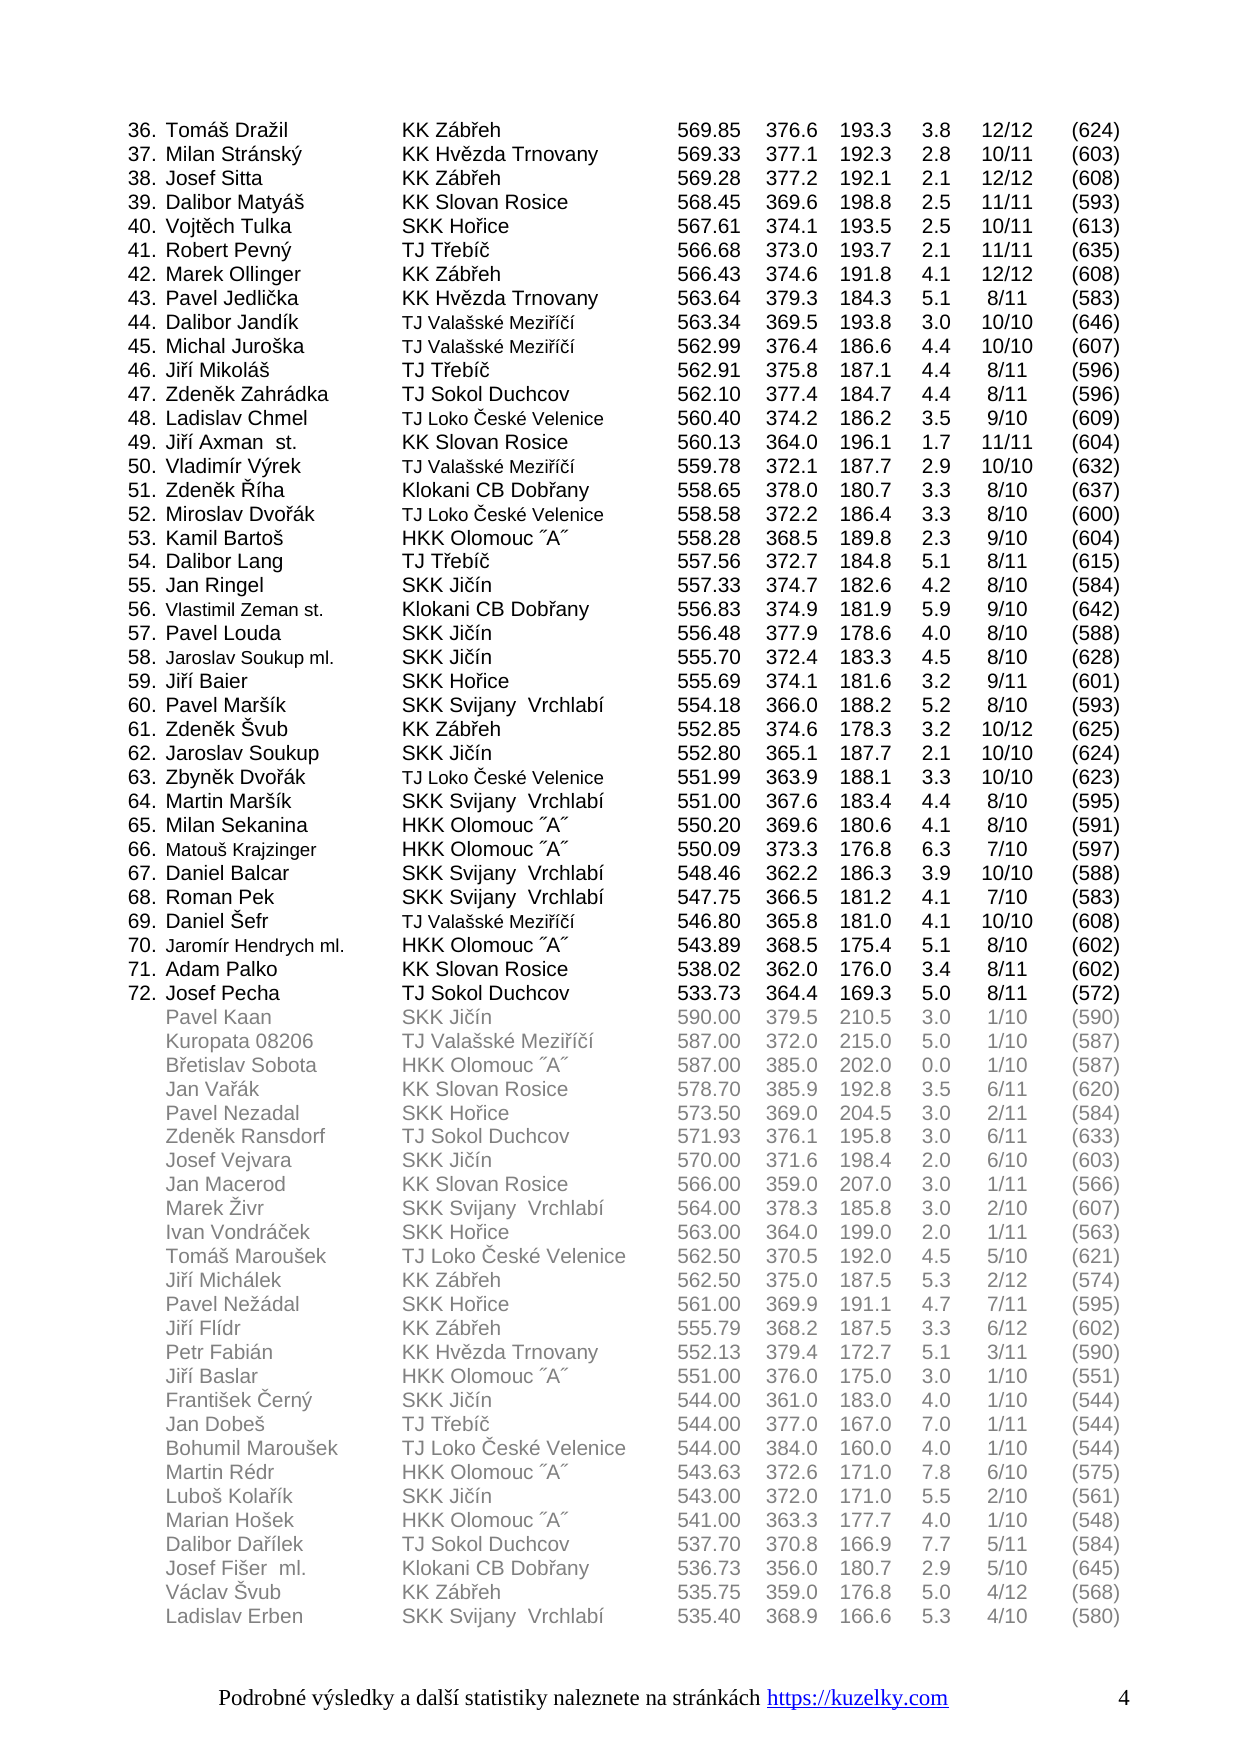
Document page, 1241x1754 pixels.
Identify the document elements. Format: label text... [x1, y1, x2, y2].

text Kuropata 08206 TJ Valašské Meziříčí 587.00 372.0 215.0 5.0 1/10 (587) [106, 1028, 1134, 1052]
text 68. Roman Pek SKK Svijany Vrchlabí 547.75 366.5 181.2 4.1 7/10 (583) [106, 885, 1134, 909]
text Luboš Kolařík SKK Jičín 543.00 372.0 171.0 5.5 2/10 (561) [106, 1484, 1134, 1508]
text 44. Dalibor Jandík TJ Valašské Meziříčí 563.34 369.5 193.8 3.0 10/10 (646) [106, 310, 1134, 334]
text Jan Macerod KK Slovan Rosice 566.00 359.0 207.0 3.0 1/11 (566) [106, 1172, 1134, 1196]
text 54. Dalibor Lang TJ Třebíč 557.56 372.7 184.8 5.1 8/11 (615) [106, 549, 1134, 573]
text Jiří Michálek KK Zábřeh 562.50 375.0 187.5 5.3 2/12 (574) [106, 1268, 1134, 1292]
text Marian Hošek HKK Olomouc ˝A˝ 541.00 363.3 177.7 4.0 1/10 (548) [106, 1508, 1134, 1532]
text Zdeněk Ransdorf TJ Sokol Duchcov 571.93 376.1 195.8 3.0 6/11 (633) [106, 1124, 1134, 1148]
text 58. Jaroslav Soukup ml. SKK Jičín 555.70 372.4 183.3 4.5 8/10 (628) [106, 645, 1134, 669]
text 65. Milan Sekanina HKK Olomouc ˝A˝ 550.20 369.6 180.6 4.1 8/10 (591) [106, 813, 1134, 837]
text 60. Pavel Maršík SKK Svijany Vrchlabí 554.18 366.0 188.2 5.2 8/10 (593) [106, 693, 1134, 717]
text 57. Pavel Louda SKK Jičín 556.48 377.9 178.6 4.0 8/10 (588) [106, 621, 1134, 645]
text 37. Milan Stránský KK Hvězda Trnovany 569.33 377.1 192.3 2.8 10/11 (603) [106, 142, 1134, 166]
text 70. Jaromír Hendrych ml. HKK Olomouc ˝A˝ 543.89 368.5 175.4 5.1 8/10 (602) [106, 933, 1134, 957]
text Pavel Nežádal SKK Hořice 561.00 369.9 191.1 4.7 7/11 (595) [106, 1292, 1134, 1316]
text Jan Dobeš TJ Třebíč 544.00 377.0 167.0 7.0 1/11 (544) [106, 1412, 1134, 1436]
text 66. Matouš Krajzinger HKK Olomouc ˝A˝ 550.09 373.3 176.8 6.3 7/10 (597) [106, 837, 1134, 861]
text 40. Vojtěch Tulka SKK Hořice 567.61 374.1 193.5 2.5 10/11 (613) [106, 214, 1134, 238]
text 71. Adam Palko KK Slovan Rosice 538.02 362.0 176.0 3.4 8/11 (602) [106, 957, 1134, 981]
text Petr Fabián KK Hvězda Trnovany 552.13 379.4 172.7 5.1 3/11 (590) [106, 1340, 1134, 1364]
text 53. Kamil Bartoš HKK Olomouc ˝A˝ 558.28 368.5 189.8 2.3 9/10 (604) [106, 525, 1134, 549]
text Pavel Nezadal SKK Hořice 573.50 369.0 204.5 3.0 2/11 (584) [106, 1100, 1134, 1124]
text 56. Vlastimil Zeman st. Klokani CB Dobřany 556.83 374.9 181.9 5.9 9/10 (642) [106, 597, 1134, 621]
text 43. Pavel Jedlička KK Hvězda Trnovany 563.64 379.3 184.3 5.1 8/11 (583) [106, 286, 1134, 310]
text 36. Tomáš Dražil KK Zábřeh 569.85 376.6 193.3 3.8 12/12 (624) [106, 118, 1134, 142]
text 50. Vladimír Výrek TJ Valašské Meziříčí 559.78 372.1 187.7 2.9 10/10 (632) [106, 453, 1134, 477]
text Ladislav Erben SKK Svijany Vrchlabí 535.40 368.9 166.6 5.3 4/10 (580) [106, 1603, 1134, 1627]
text Bohumil Maroušek TJ Loko České Velenice 544.00 384.0 160.0 4.0 1/10 (544) [106, 1436, 1134, 1460]
text 46. Jiří Mikoláš TJ Třebíč 562.91 375.8 187.1 4.4 8/11 (596) [106, 358, 1134, 382]
text Pavel Kaan SKK Jičín 590.00 379.5 210.5 3.0 1/10 (590) [106, 1004, 1134, 1028]
text 52. Miroslav Dvořák TJ Loko České Velenice 558.58 372.2 186.4 3.3 8/10 (600) [106, 501, 1134, 525]
text 69. Daniel Šefr TJ Valašské Meziříčí 546.80 365.8 181.0 4.1 10/10 (608) [106, 909, 1134, 933]
text 59. Jiří Baier SKK Hořice 555.69 374.1 181.6 3.2 9/11 (601) [106, 669, 1134, 693]
text 45. Michal Juroška TJ Valašské Meziříčí 562.99 376.4 186.6 4.4 10/10 (607) [106, 334, 1134, 358]
text 49. Jiří Axman st. KK Slovan Rosice 560.13 364.0 196.1 1.7 11/11 (604) [106, 429, 1134, 453]
text 63. Zbyněk Dvořák TJ Loko České Velenice 551.99 363.9 188.1 3.3 10/10 (623) [106, 765, 1134, 789]
text Václav Švub KK Zábřeh 535.75 359.0 176.8 5.0 4/12 (568) [106, 1579, 1134, 1603]
text 47. Zdeněk Zahrádka TJ Sokol Duchcov 562.10 377.4 184.7 4.4 8/11 (596) [106, 382, 1134, 406]
text Josef Vejvara SKK Jičín 570.00 371.6 198.4 2.0 6/10 (603) [106, 1148, 1134, 1172]
text 42. Marek Ollinger KK Zábřeh 566.43 374.6 191.8 4.1 12/12 (608) [106, 262, 1134, 286]
text Jiří Flídr KK Zábřeh 555.79 368.2 187.5 3.3 6/12 (602) [106, 1316, 1134, 1340]
text 64. Martin Maršík SKK Svijany Vrchlabí 551.00 367.6 183.4 4.4 8/10 (595) [106, 789, 1134, 813]
text 55. Jan Ringel SKK Jičín 557.33 374.7 182.6 4.2 8/10 (584) [106, 573, 1134, 597]
text 72. Josef Pecha TJ Sokol Duchcov 533.73 364.4 169.3 5.0 8/11 (572) [106, 981, 1134, 1004]
text 48. Ladislav Chmel TJ Loko České Velenice 560.40 374.2 186.2 3.5 9/10 (609) [106, 406, 1134, 429]
text Jiří Baslar HKK Olomouc ˝A˝ 551.00 376.0 175.0 3.0 1/10 (551) [106, 1364, 1134, 1388]
text Tomáš Maroušek TJ Loko České Velenice 562.50 370.5 192.0 4.5 5/10 (621) [106, 1244, 1134, 1268]
text 38. Josef Sitta KK Zábřeh 569.28 377.2 192.1 2.1 12/12 (608) [106, 166, 1134, 190]
text 41. Robert Pevný TJ Třebíč 566.68 373.0 193.7 2.1 11/11 (635) [106, 238, 1134, 262]
text 62. Jaroslav Soukup SKK Jičín 552.80 365.1 187.7 2.1 10/10 (624) [106, 741, 1134, 765]
text František Černý SKK Jičín 544.00 361.0 183.0 4.0 1/10 (544) [106, 1388, 1134, 1412]
text 51. Zdeněk Říha Klokani CB Dobřany 558.65 378.0 180.7 3.3 8/10 (637) [106, 477, 1134, 501]
text Břetislav Sobota HKK Olomouc ˝A˝ 587.00 385.0 202.0 0.0 1/10 (587) [106, 1052, 1134, 1076]
text Josef Fišer ml. Klokani CB Dobřany 536.73 356.0 180.7 2.9 5/10 (645) [106, 1556, 1134, 1579]
text Jan Vařák KK Slovan Rosice 578.70 385.9 192.8 3.5 6/11 (620) [106, 1076, 1134, 1100]
text Marek Živr SKK Svijany Vrchlabí 564.00 378.3 185.8 3.0 2/10 (607) [106, 1196, 1134, 1220]
text Martin Rédr HKK Olomouc ˝A˝ 543.63 372.6 171.0 7.8 6/10 (575) [106, 1460, 1134, 1484]
text Ivan Vondráček SKK Hořice 563.00 364.0 199.0 2.0 1/11 (563) [106, 1220, 1134, 1244]
text 61. Zdeněk Švub KK Zábřeh 552.85 374.6 178.3 3.2 10/12 (625) [106, 717, 1134, 741]
text Dalibor Dařílek TJ Sokol Duchcov 537.70 370.8 166.9 7.7 5/11 (584) [106, 1532, 1134, 1556]
text 67. Daniel Balcar SKK Svijany Vrchlabí 548.46 362.2 186.3 3.9 10/10 (588) [106, 861, 1134, 885]
text 39. Dalibor Matyáš KK Slovan Rosice 568.45 369.6 198.8 2.5 11/11 (593) [106, 190, 1134, 214]
